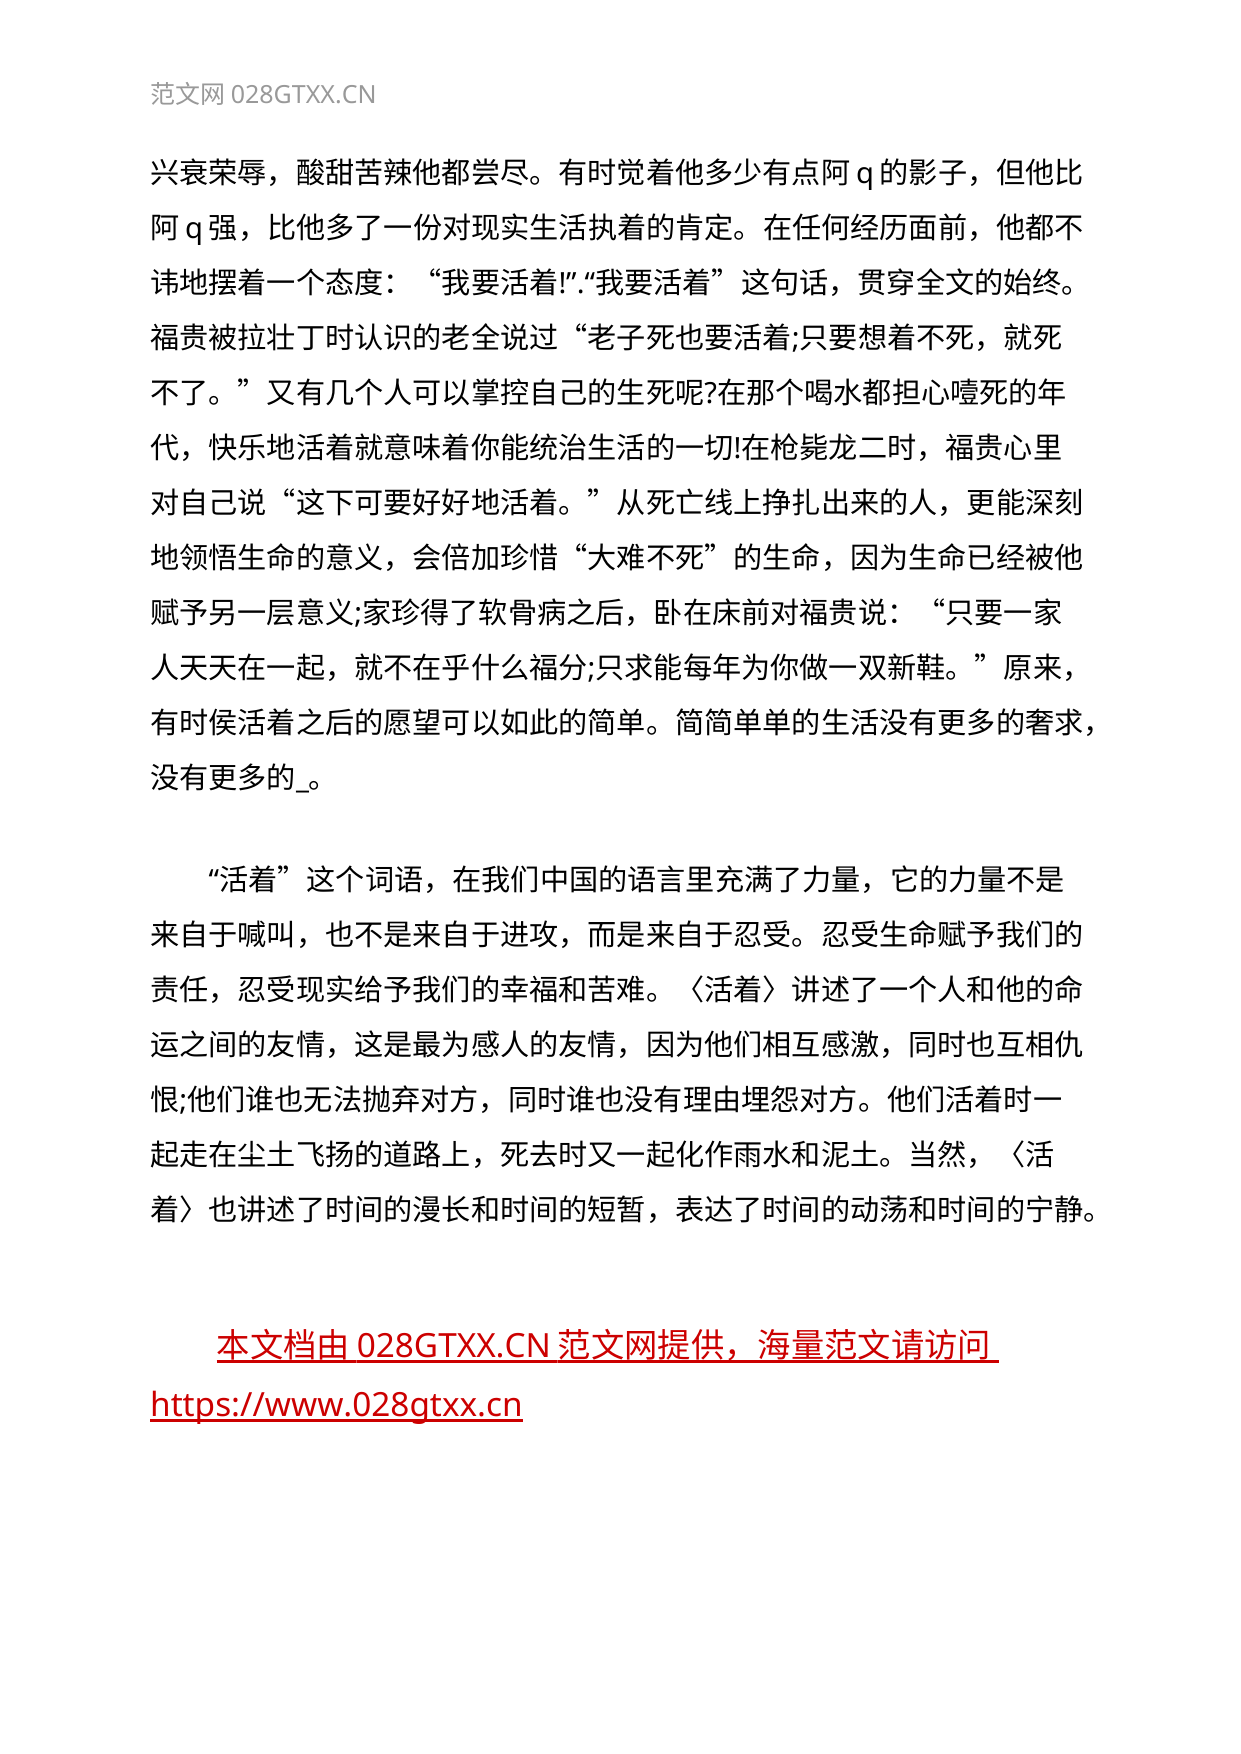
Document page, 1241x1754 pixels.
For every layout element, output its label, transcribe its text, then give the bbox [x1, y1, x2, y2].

text 本文档由028GTXX.CN范文网提供，海量范文请访问 https://www.028gtxx.cn [150, 1319, 1090, 1427]
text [150, 150, 1090, 797]
text “活着”这个词语，在我们中国的语言里充满了力量，它的力量不是来自于喊叫，也不是来自于进攻，而是来自于忍受。忍受生命赋予我们的责任，忍受现实给予我们的幸福和苦难。〈活着〉讲述了一个人和他的命运之间的友情，这是最为感人的友情，因为他们相互感激，同时也互相仇恨;他们谁也无法抛弃对方，同时谁也没有理由埋怨对方。他们活着时一起走在尘土飞扬的道路上，死去时又一起化作雨水和泥土。当然，〈活着〉也讲述了时间的漫长和时间的短暂，表达了时间的动荡和时间的宁静。 [150, 857, 1090, 1228]
